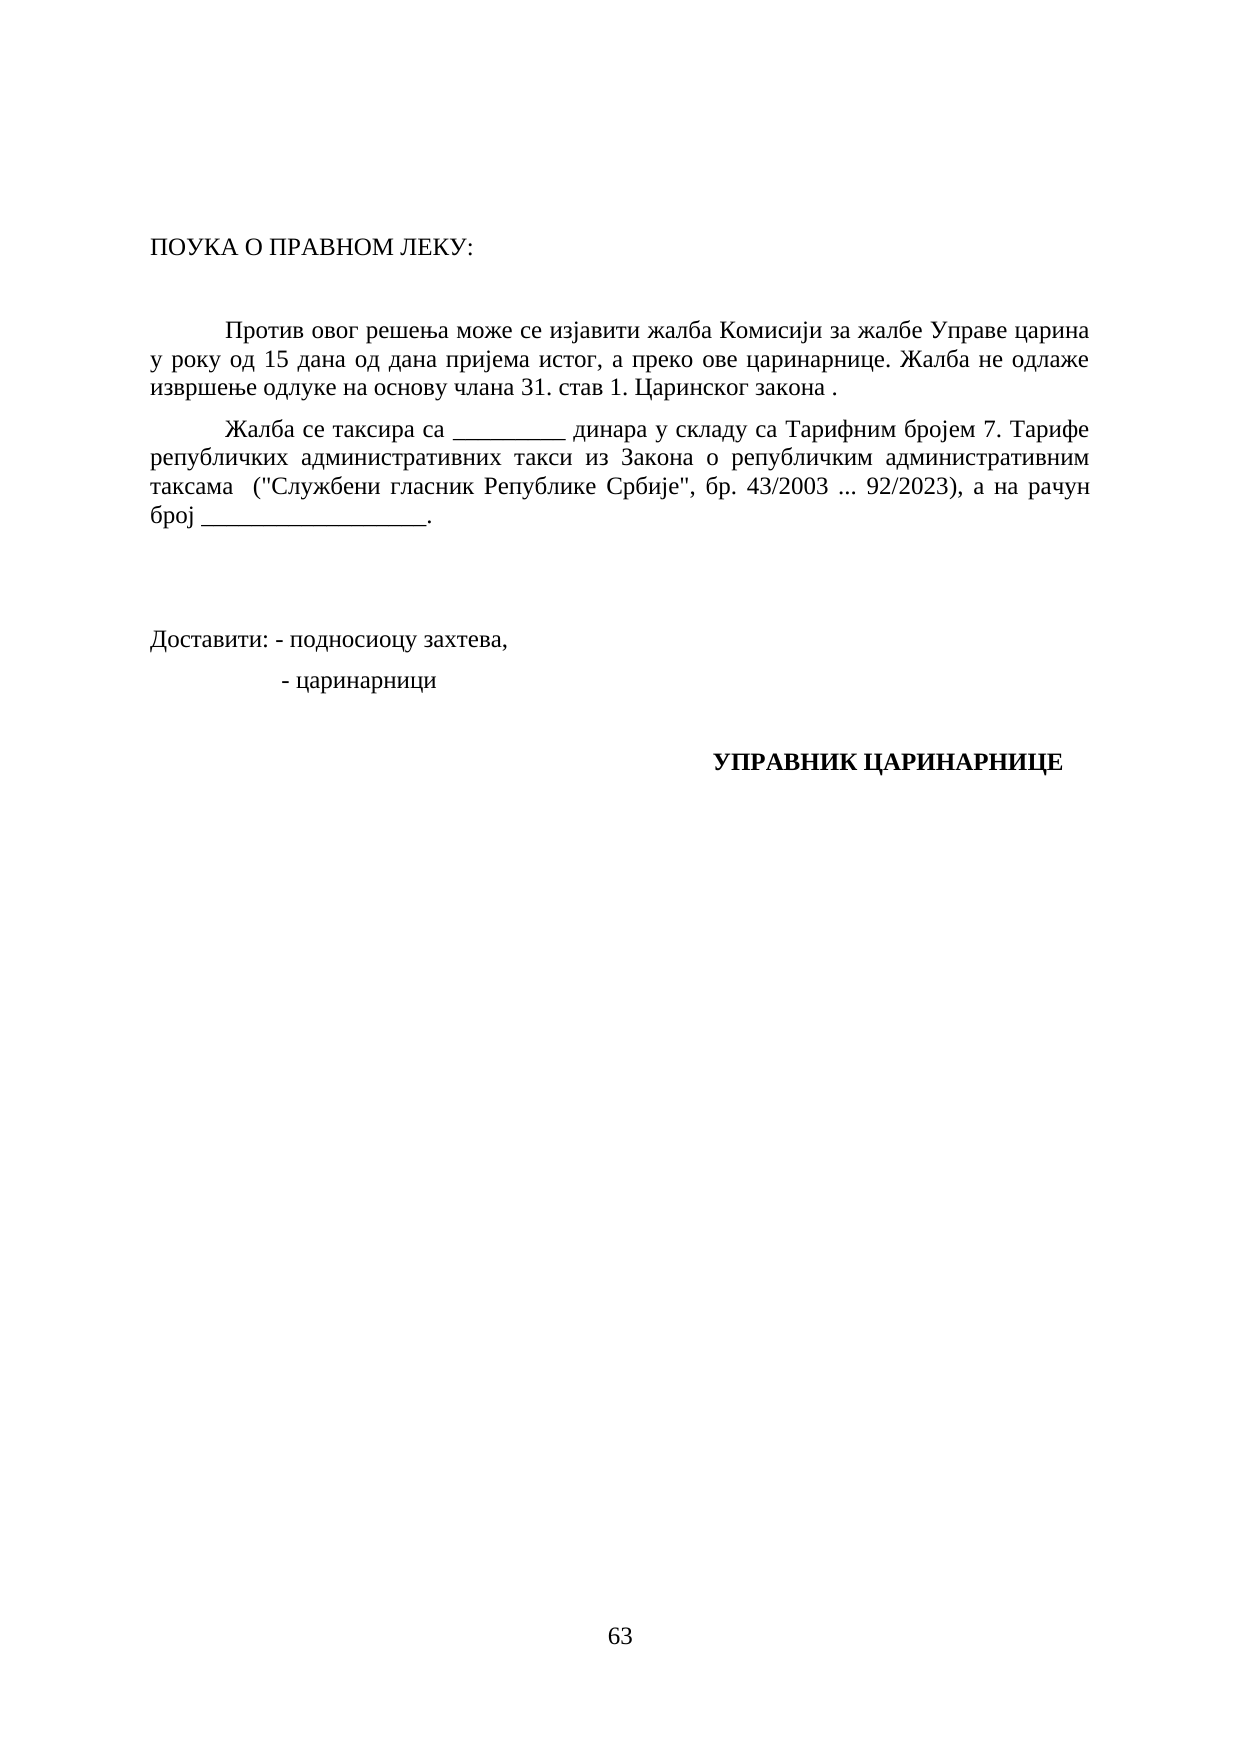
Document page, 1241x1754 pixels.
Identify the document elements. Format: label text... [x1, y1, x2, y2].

text УПРАВНИК ЦАРИНАРНИЦЕ [150, 747, 1090, 776]
text Жалба се таксира са _________ динара у складу са Тарифним бројем 7. Тарифе републичких административних такси из Закона о републичким административним таксама ("Службени гласник Републике Србије", бр. 43/2003 ... 92/2023), а на рачун број __________________. [150, 414, 1090, 529]
text Против овог решења може се изјавити жалба Комисији за жалбе Управе царина у року од 15 дана од дана пријема истог, а преко ове царинарнице. Жалба не одлаже извршење одлуке на основу члана 31. став 1. Царинског закона . [150, 315, 1090, 401]
text ПОУКА О ПРАВНОМ ЛЕКУ: [150, 232, 1090, 261]
text - царинарници [150, 665, 1090, 694]
text Доставити: - подносиоцу захтева, [150, 624, 1090, 652]
